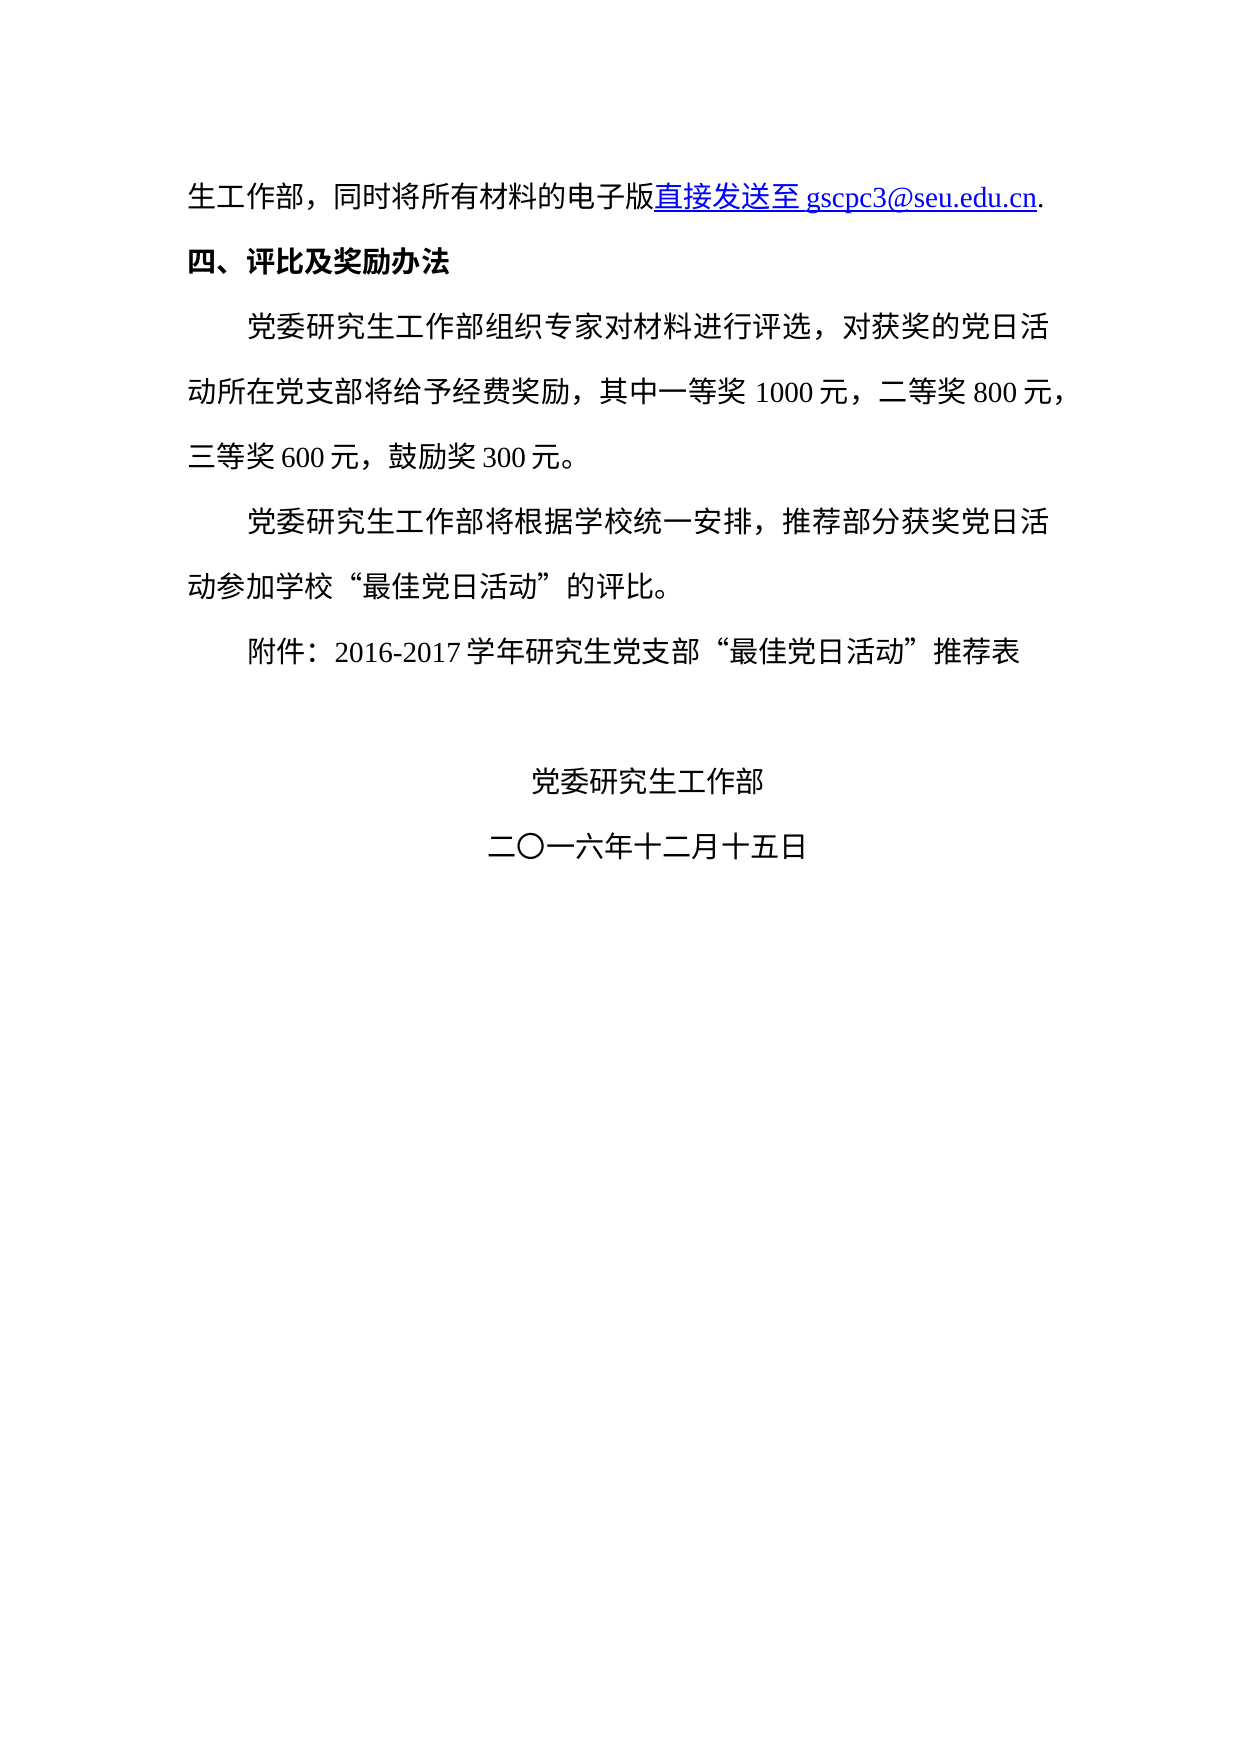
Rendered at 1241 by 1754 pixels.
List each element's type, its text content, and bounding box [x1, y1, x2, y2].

text 四、评比及奖励办法 [187, 227, 1053, 292]
text 党委研究生工作部组织专家对材料进行评选，对获奖的党日活动所在党支部将给予经费奖励，其中一等奖1000元，二等奖800元，三等奖600元，鼓励奖300元。 [187, 292, 1053, 487]
text 附件：2016-2017学年研究生党支部“最佳党日活动”推荐表 [187, 617, 1053, 682]
text 二〇一六年十二月十五日 [187, 812, 1053, 877]
text 党委研究生工作部 [187, 747, 1053, 812]
text 党委研究生工作部将根据学校统一安排，推荐部分获奖党日活动参加学校“最佳党日活动”的评比。 [187, 487, 1053, 617]
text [187, 162, 1053, 227]
